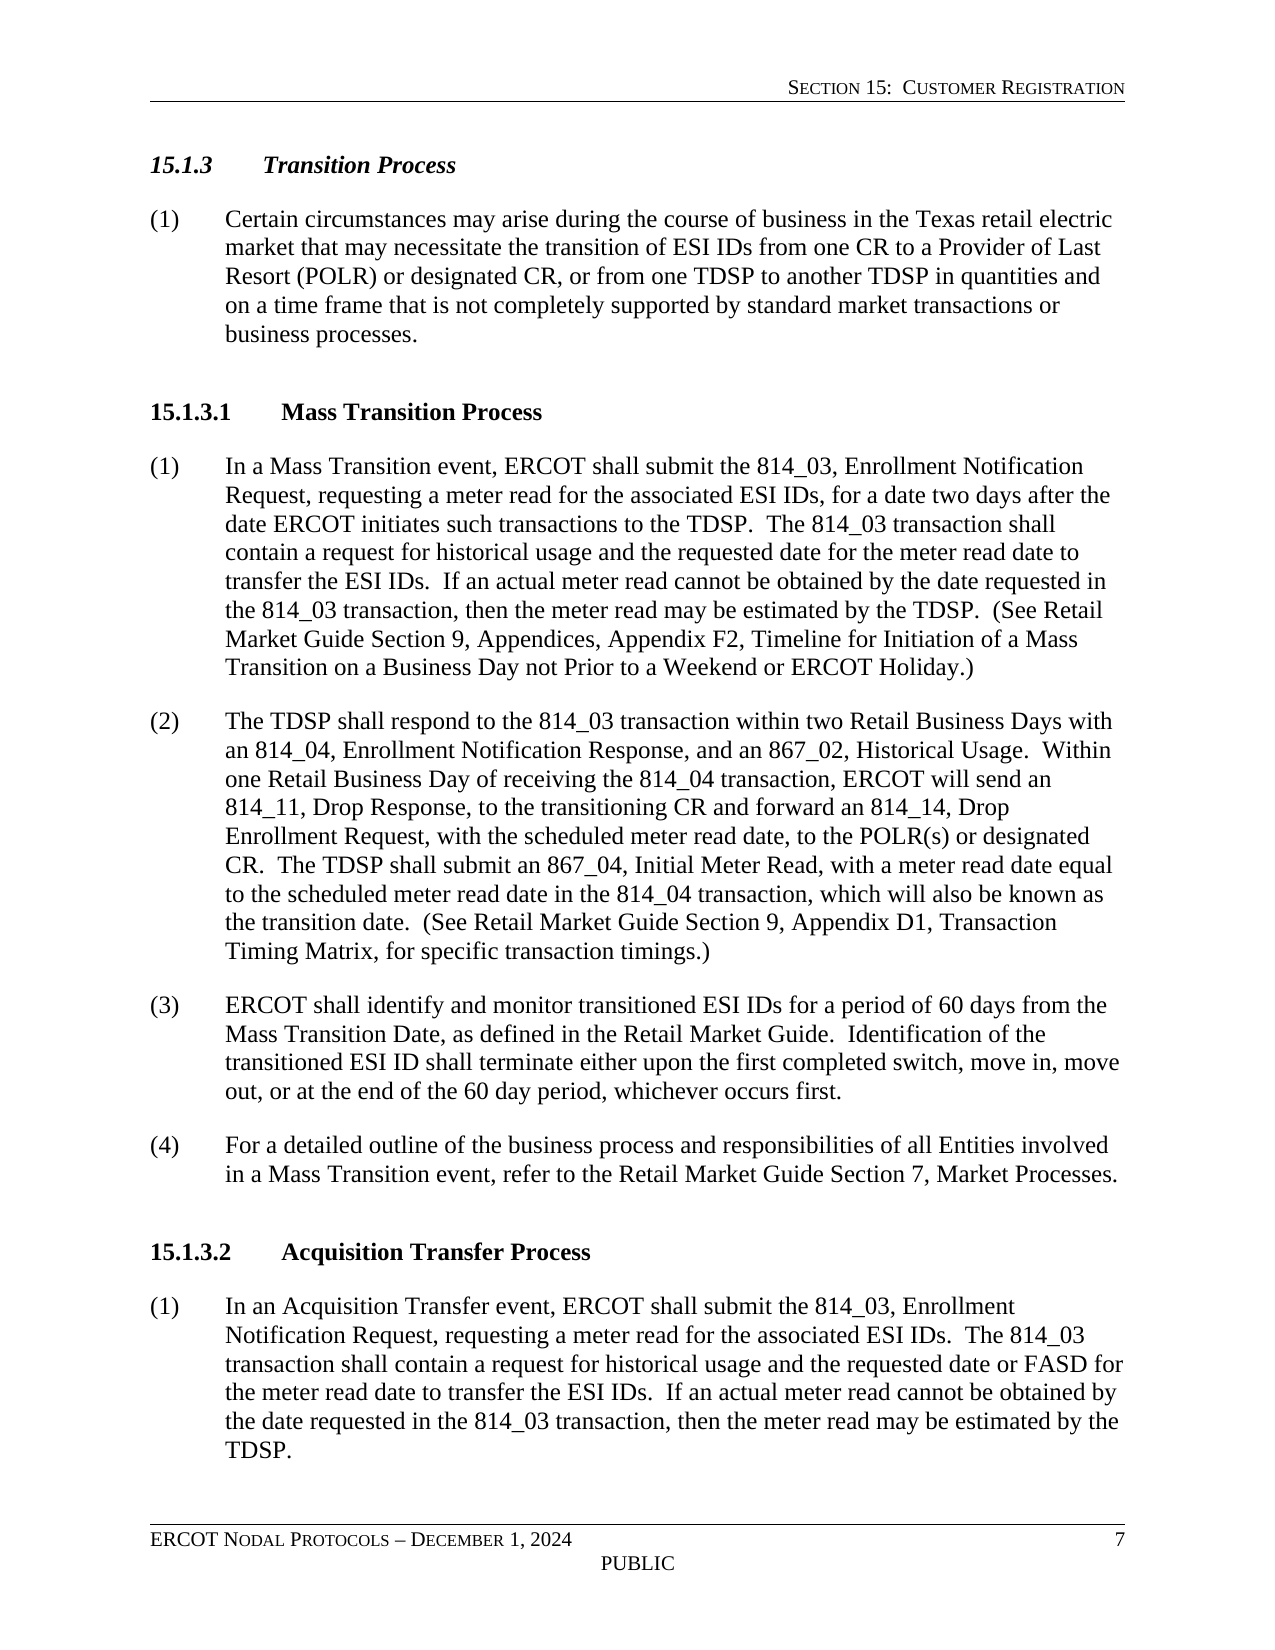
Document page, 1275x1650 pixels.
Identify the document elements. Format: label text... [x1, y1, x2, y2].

text 15.1.3 Transition Process [150, 150, 1125, 179]
text (3) ERCOT shall identify and monitor transitioned ESI IDs for a period of 60 days from the Mass Transition Date, as defined in the Retail Market Guide. Identification of the transitioned ESI ID shall terminate either upon the first completed switch, move in, move out, or at the end of the 60 day period, whichever occurs first. [150, 990, 1125, 1105]
text (1) In a Mass Transition event, ERCOT shall submit the 814_03, Enrollment Notification Request, requesting a meter read for the associated ESI IDs, for a date two days after the date ERCOT initiates such transactions to the TDSP. The 814_03 transaction shall contain a request for historical usage and the requested date for the meter read date to transfer the ESI IDs. If an actual meter read cannot be obtained by the date requested in the 814_03 transaction, then the meter read may be estimated by the TDSP. (See Retail Market Guide Section 9, Appendices, Appendix F2, Timeline for Initiation of a Mass Transition on a Business Day not Prior to a Weekend or ERCOT Holiday.) [150, 451, 1125, 681]
text (1) In an Acquisition Transfer event, ERCOT shall submit the 814_03, Enrollment Notification Request, requesting a meter read for the associated ESI IDs. The 814_03 transaction shall contain a request for historical usage and the requested date or FASD for the meter read date to transfer the ESI IDs. If an actual meter read cannot be obtained by the date requested in the 814_03 transaction, then the meter read may be estimated by the TDSP. [150, 1291, 1125, 1464]
text (2) The TDSP shall respond to the 814_03 transaction within two Retail Business Days with an 814_04, Enrollment Notification Response, and an 867_02, Historical Usage. Within one Retail Business Day of receiving the 814_04 transaction, ERCOT will send an 814_11, Drop Response, to the transitioning CR and forward an 814_14, Drop Enrollment Request, with the scheduled meter read date, to the POLR(s) or designated CR. The TDSP shall submit an 867_04, Initial Meter Read, with a meter read date equal to the scheduled meter read date in the 814_04 transaction, which will also be known as the transition date. (See Retail Market Guide Section 9, Appendix D1, Transaction Timing Matrix, for specific transaction timings.) [150, 706, 1125, 965]
text (1) Certain circumstances may arise during the course of business in the Texas retail electric market that may necessitate the transition of ESI IDs from one CR to a Provider of Last Resort (POLR) or designated CR, or from one TDSP to another TDSP in quantities and on a time frame that is not completely supported by standard market transactions or business processes. [150, 204, 1125, 347]
text 15.1.3.1 Mass Transition Process [150, 397, 1125, 426]
text (4) For a detailed outline of the business process and responsibilities of all Entities involved in a Mass Transition event, refer to the Retail Market Guide Section 7, Market Processes. [150, 1130, 1125, 1187]
text 15.1.3.2 Acquisition Transfer Process [150, 1237, 1125, 1266]
